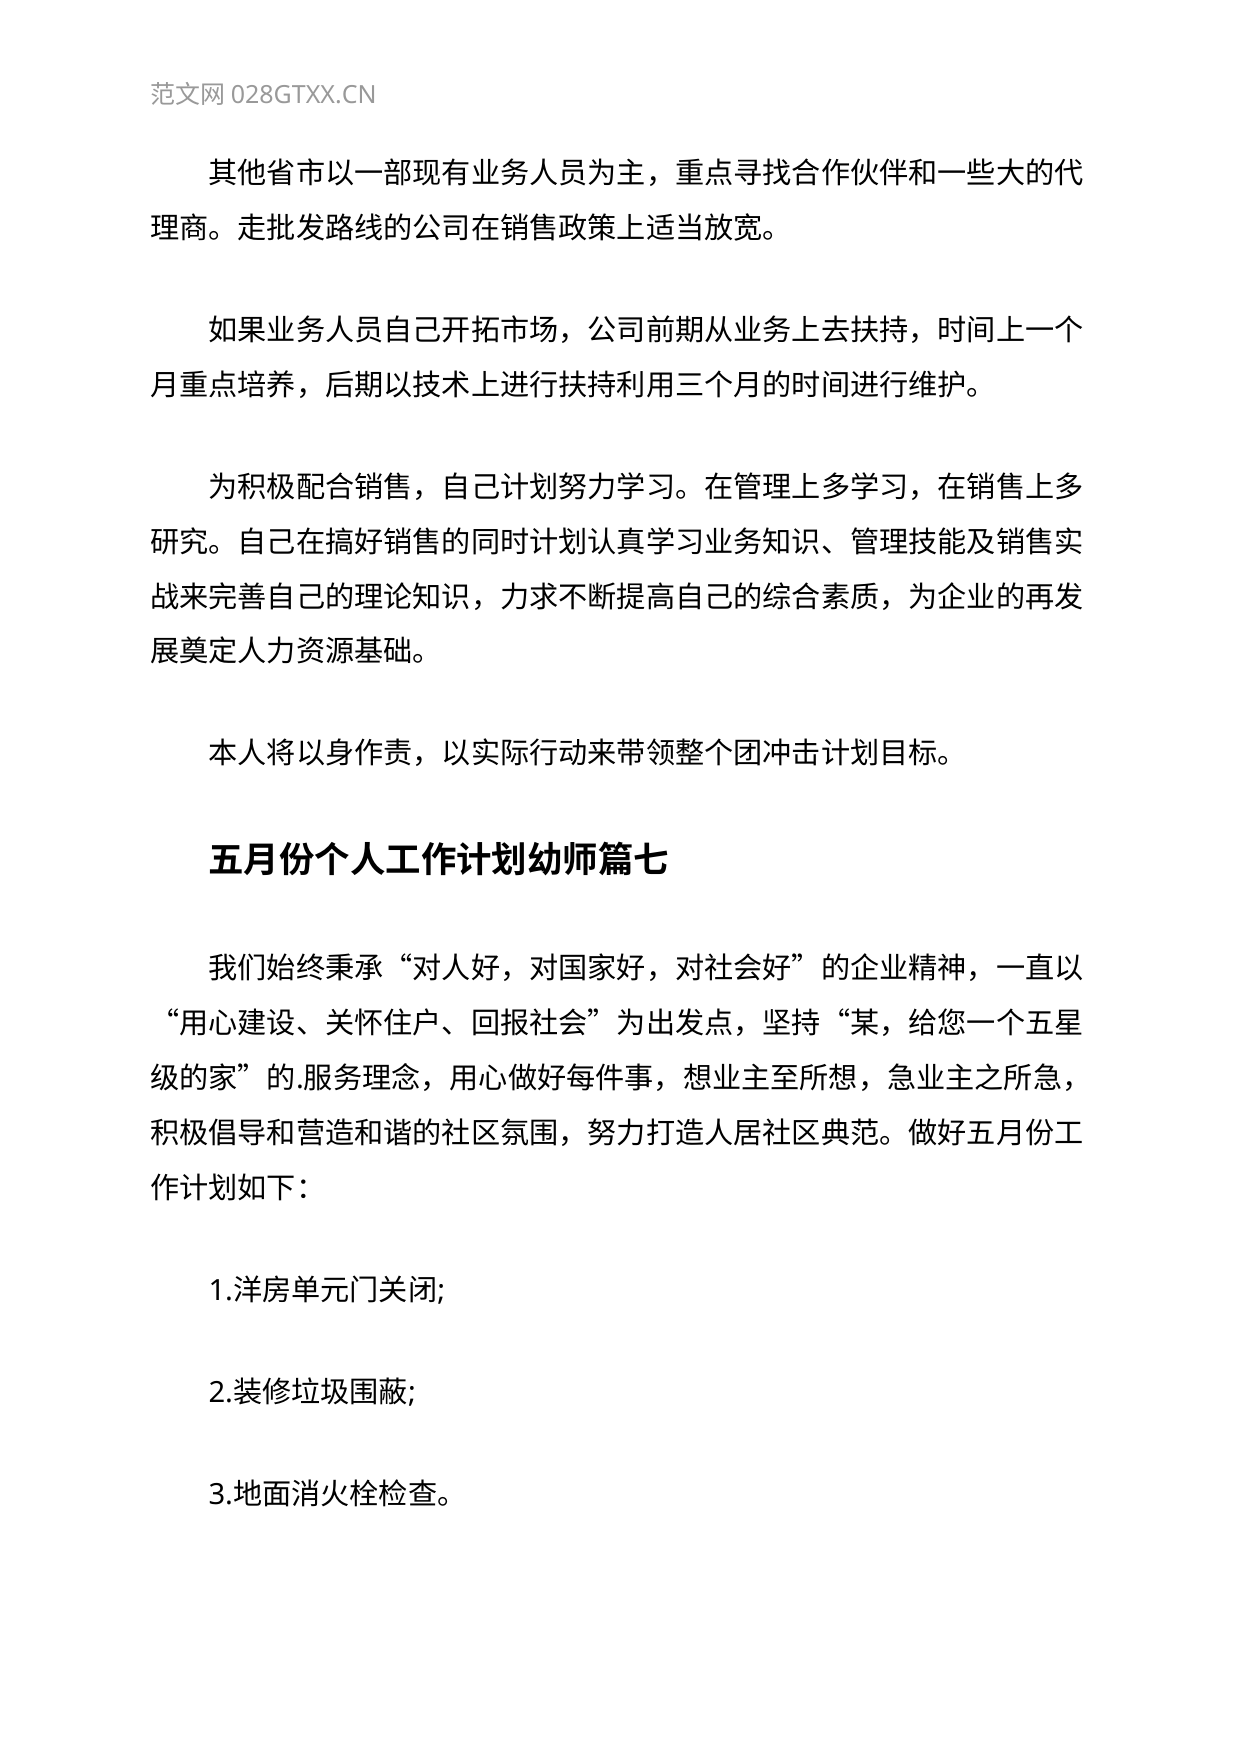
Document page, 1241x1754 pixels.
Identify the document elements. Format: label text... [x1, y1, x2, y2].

text 2.装修垃圾围蔽; [150, 1368, 1090, 1411]
text 五月份个人工作计划幼师篇七 [150, 832, 1090, 883]
text 我们始终秉承“对人好，对国家好，对社会好”的企业精神，一直以“用心建设、关怀住户、回报社会”为出发点，坚持“某，给您一个五星级的家”的.服务理念，用心做好每件事，想业主至所想，急业主之所急，积极倡导和营造和谐的社区氛围，努力打造人居社区典范。做好五月份工作计划如下： [150, 945, 1090, 1207]
text 为积极配合销售，自己计划努力学习。在管理上多学习，在销售上多研究。自己在搞好销售的同时计划认真学习业务知识、管理技能及销售实战来完善自己的理论知识，力求不断提高自己的综合素质，为企业的再发展奠定人力资源基础。 [150, 463, 1090, 670]
text 本人将以身作责，以实际行动来带领整个团冲击计划目标。 [150, 730, 1090, 772]
text 1.洋房单元门关闭; [150, 1266, 1090, 1309]
text 其他省市以一部现有业务人员为主，重点寻找合作伙伴和一些大的代理商。走批发路线的公司在销售政策上适当放宽。 [150, 150, 1090, 247]
text 如果业务人员自己开拓市场，公司前期从业务上去扶持，时间上一个月重点培养，后期以技术上进行扶持利用三个月的时间进行维护。 [150, 307, 1090, 404]
text 3.地面消火栓检查。 [150, 1470, 1090, 1513]
